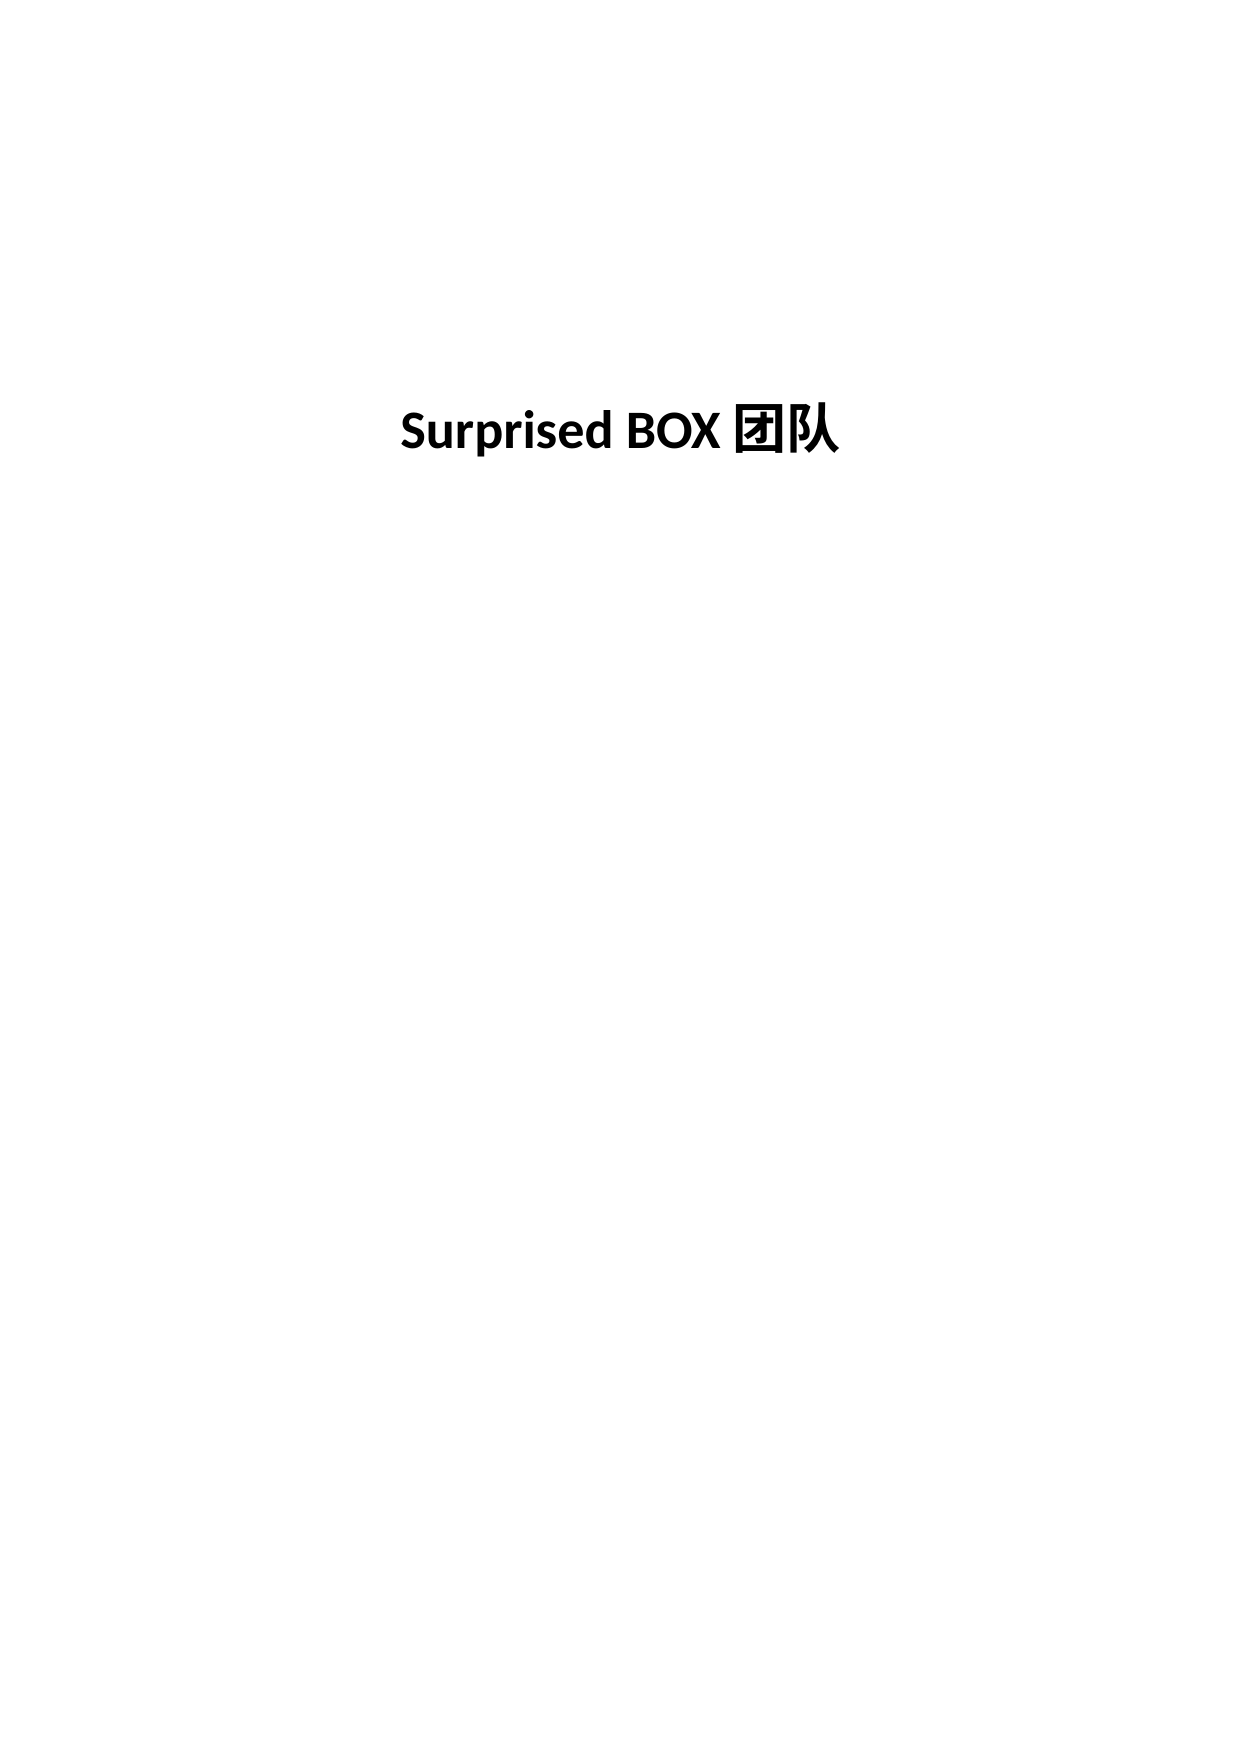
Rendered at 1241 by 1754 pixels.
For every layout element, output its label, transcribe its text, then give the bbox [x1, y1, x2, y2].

subtitle Surprised BOX团队 [187, 376, 1053, 473]
